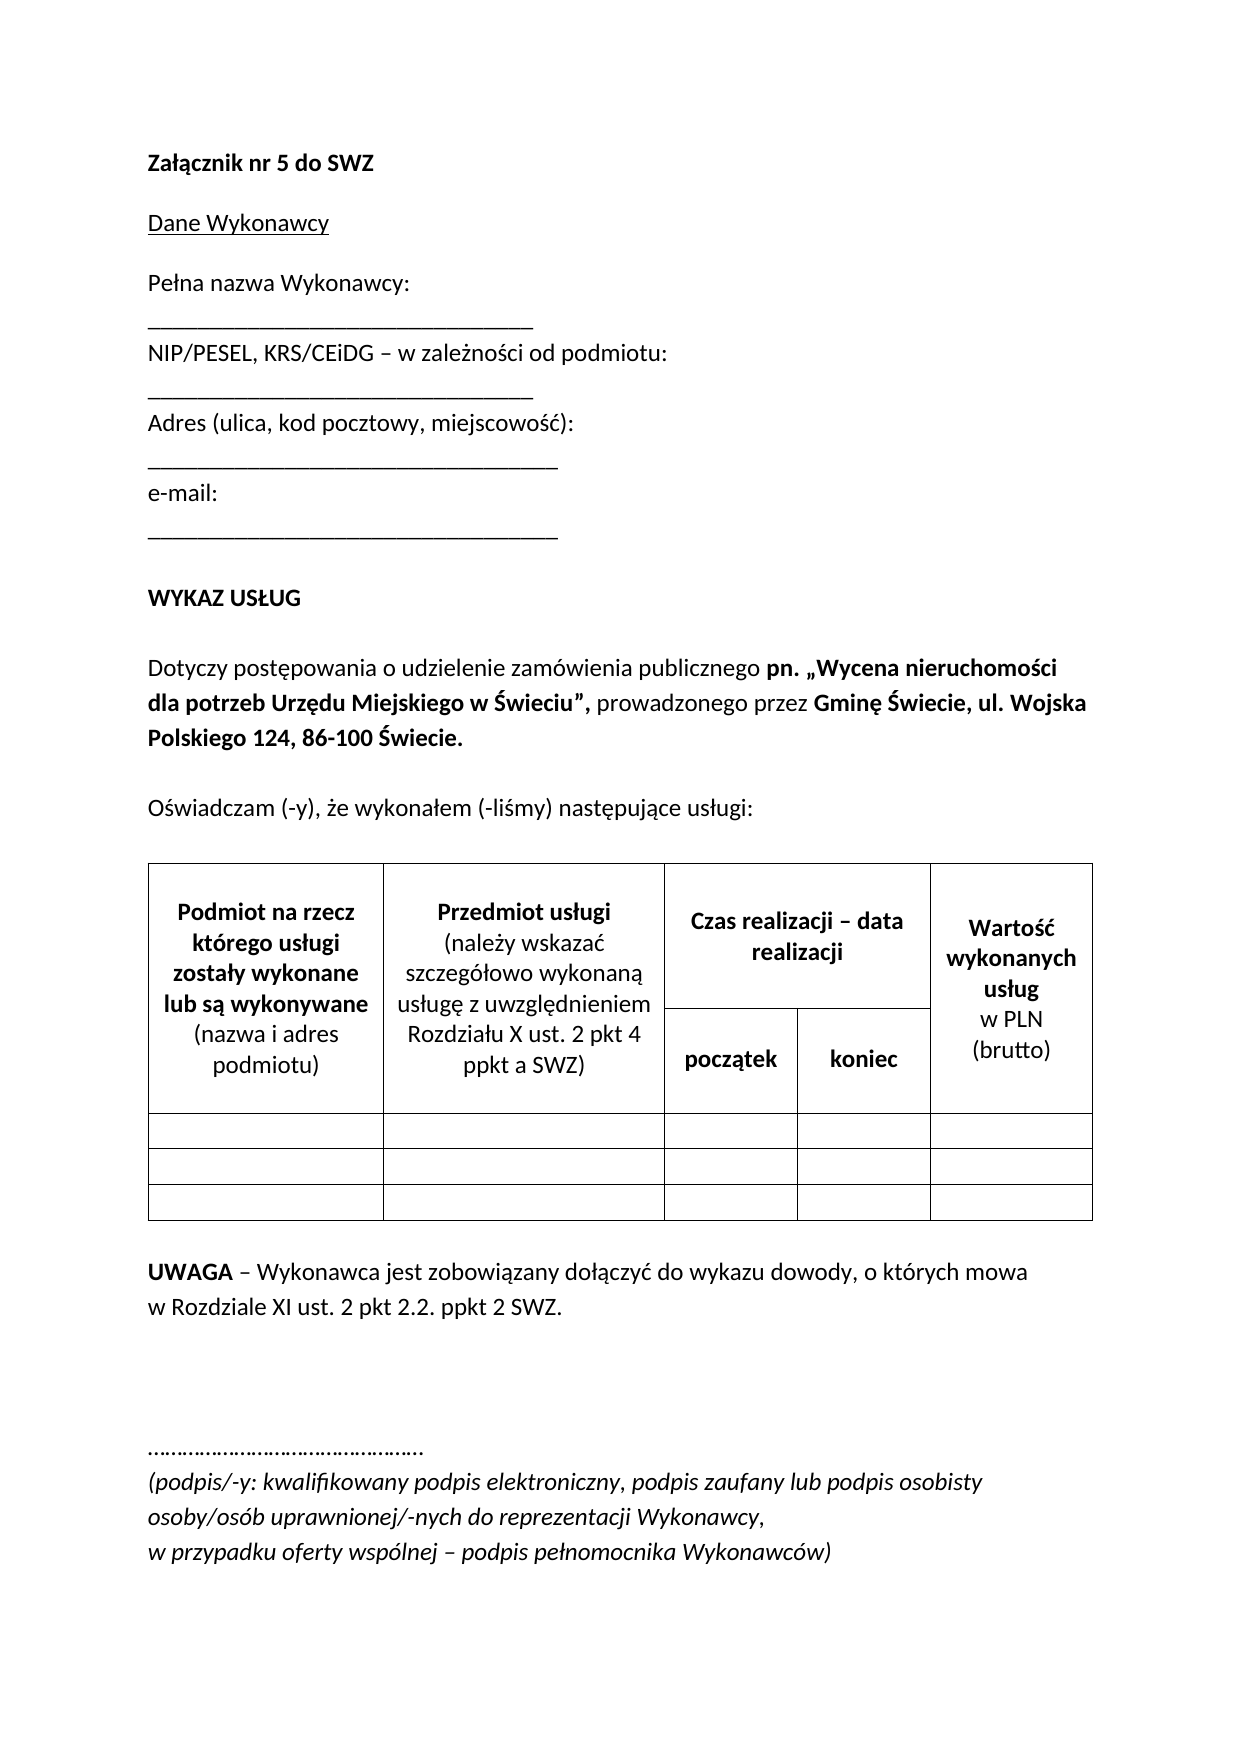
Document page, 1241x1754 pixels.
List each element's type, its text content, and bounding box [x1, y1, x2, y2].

table_cell [384, 1114, 664, 1148]
table_cell [931, 1114, 1092, 1148]
table_cell [931, 1149, 1092, 1184]
text _________________________________ [148, 443, 1093, 473]
table_header Podmiot na rzecz którego usługi zostały wykonane lub są wykonywane (nazwa i adres podmiotu) [149, 864, 383, 1112]
table_cell [665, 1149, 797, 1184]
text Pełna nazwa Wykonawcy: [148, 268, 1093, 298]
text UWAGA – Wykonawca jest zobowiązany dołączyć do wykazu dowody, o których mowa w Rozdziale XI ust. 2 pkt 2.2. ppkt 2 SWZ. [148, 1256, 1093, 1322]
table_cell [665, 1185, 797, 1220]
text e-mail: [148, 478, 1093, 508]
table_cell koniec [798, 1009, 930, 1112]
table_header Wartość wykonanych usług w PLN (brutto) [931, 864, 1092, 1112]
table_cell [798, 1185, 930, 1220]
table_cell [384, 1149, 664, 1184]
text _______________________________ [148, 373, 1093, 403]
table_cell [149, 1185, 383, 1220]
text NIP/PESEL, KRS/CEiDG – w zależności od podmiotu: [148, 338, 1093, 368]
text _______________________________ [148, 303, 1093, 333]
table_cell [665, 1114, 797, 1148]
text Oświadczam (-y), że wykonałem (-liśmy) następujące usługi: [148, 793, 1093, 823]
text (podpis/-y: kwalifikowany podpis elektroniczny, podpis zaufany lub podpis osobisty osoby/osób uprawnionej/-nych do reprezentacji Wykonawcy, w przypadku oferty wspólnej – podpis pełnomocnika Wykonawców) [148, 1466, 1093, 1567]
list Dotyczy postępowania o udzielenie zamówienia publicznego pn. „Wycena nieruchomości dla potrzeb Urzędu Miejskiego w Świeciu”, prowadzonego przez Gminę Świecie, ul. Wojska Polskiego 124, 86-100 Świecie. [148, 653, 1093, 753]
table_cell [798, 1149, 930, 1184]
table_header Czas realizacji – data realizacji [665, 864, 930, 1008]
text ………………………………………… [148, 1431, 1093, 1462]
table_cell początek [665, 1009, 797, 1112]
table_cell [798, 1114, 930, 1148]
table_header Przedmiot usługi (należy wskazać szczegółowo wykonaną usługę z uwzględnieniem Rozdziału X ust. 2 pkt 4 ppkt a SWZ) [384, 864, 664, 1112]
table_cell [149, 1149, 383, 1184]
table_cell [384, 1185, 664, 1220]
text Adres (ulica, kod pocztowy, miejscowość): [148, 408, 1093, 438]
text Dane Wykonawcy [148, 208, 1093, 238]
table_cell [149, 1114, 383, 1148]
text _________________________________ [148, 513, 1093, 543]
text WYKAZ USŁUG [148, 583, 1093, 613]
table_cell [931, 1185, 1092, 1220]
text Załącznik nr 5 do SWZ [148, 148, 1093, 178]
